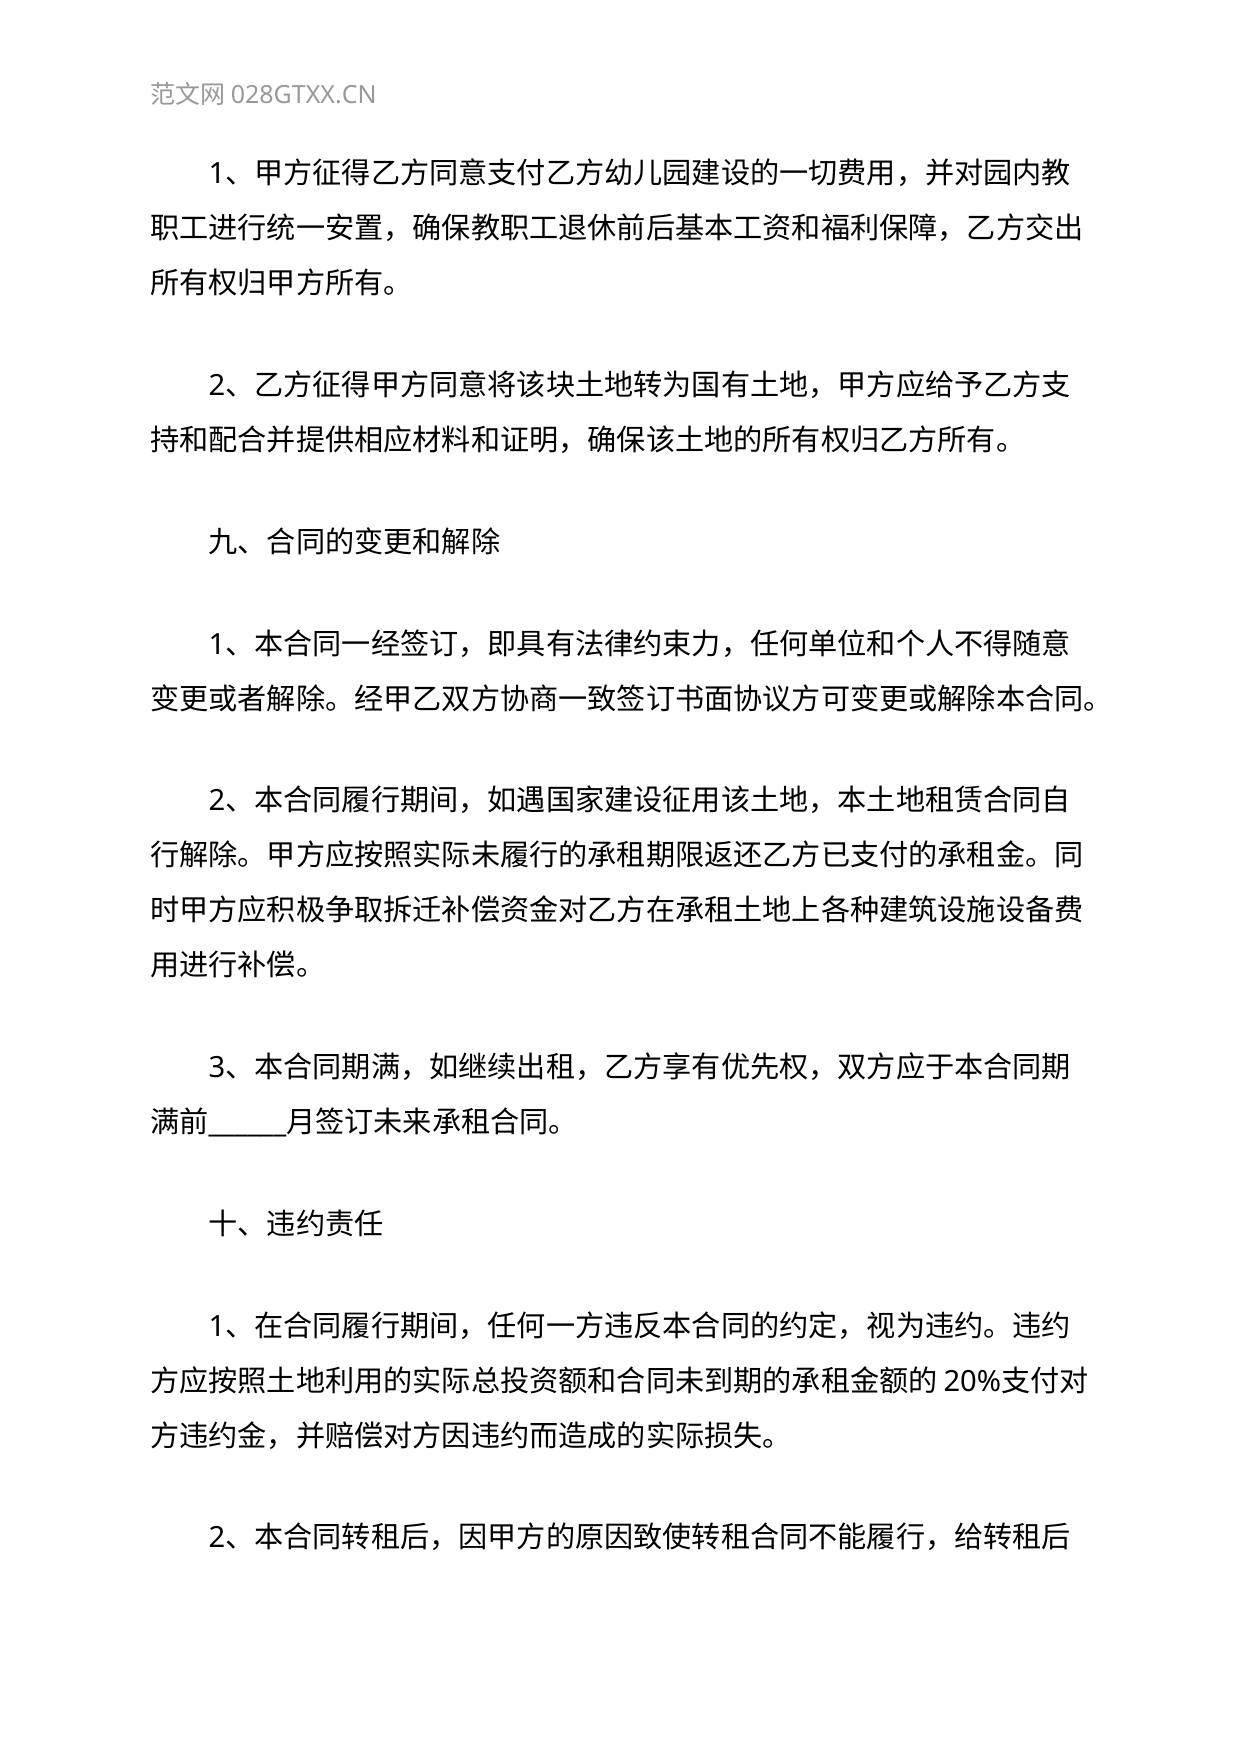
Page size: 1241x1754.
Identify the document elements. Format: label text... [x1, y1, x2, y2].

text 2、本合同履行期间，如遇国家建设征用该土地，本土地租赁合同自行解除。甲方应按照实际未履行的承租期限返还乙方已支付的承租金。同时甲方应积极争取拆迁补偿资金对乙方在承租土地上各种建筑设施设备费用进行补偿。 [150, 777, 1090, 984]
text 3、本合同期满，如继续出租，乙方享有优先权，双方应于本合同期满前______月签订未来承租合同。 [150, 1043, 1090, 1141]
text 十、违约责任 [150, 1201, 1090, 1243]
text 1、本合同一经签订，即具有法律约束力，任何单位和个人不得随意变更或者解除。经甲乙双方协商一致签订书面协议方可变更或解除本合同。 [150, 620, 1090, 717]
text 九、合同的变更和解除 [150, 518, 1090, 561]
text 1、在合同履行期间，任何一方违反本合同的约定，视为违约。违约方应按照土地利用的实际总投资额和合同未到期的承租金额的20%支付对方违约金，并赔偿对方因违约而造成的实际损失。 [150, 1302, 1090, 1454]
text 1、甲方征得乙方同意支付乙方幼儿园建设的一切费用，并对园内教职工进行统一安置，确保教职工退休前后基本工资和福利保障，乙方交出所有权归甲方所有。 [150, 150, 1090, 302]
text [150, 1514, 1090, 1556]
text 2、乙方征得甲方同意将该块土地转为国有土地，甲方应给予乙方支持和配合并提供相应材料和证明，确保该土地的所有权归乙方所有。 [150, 362, 1090, 459]
